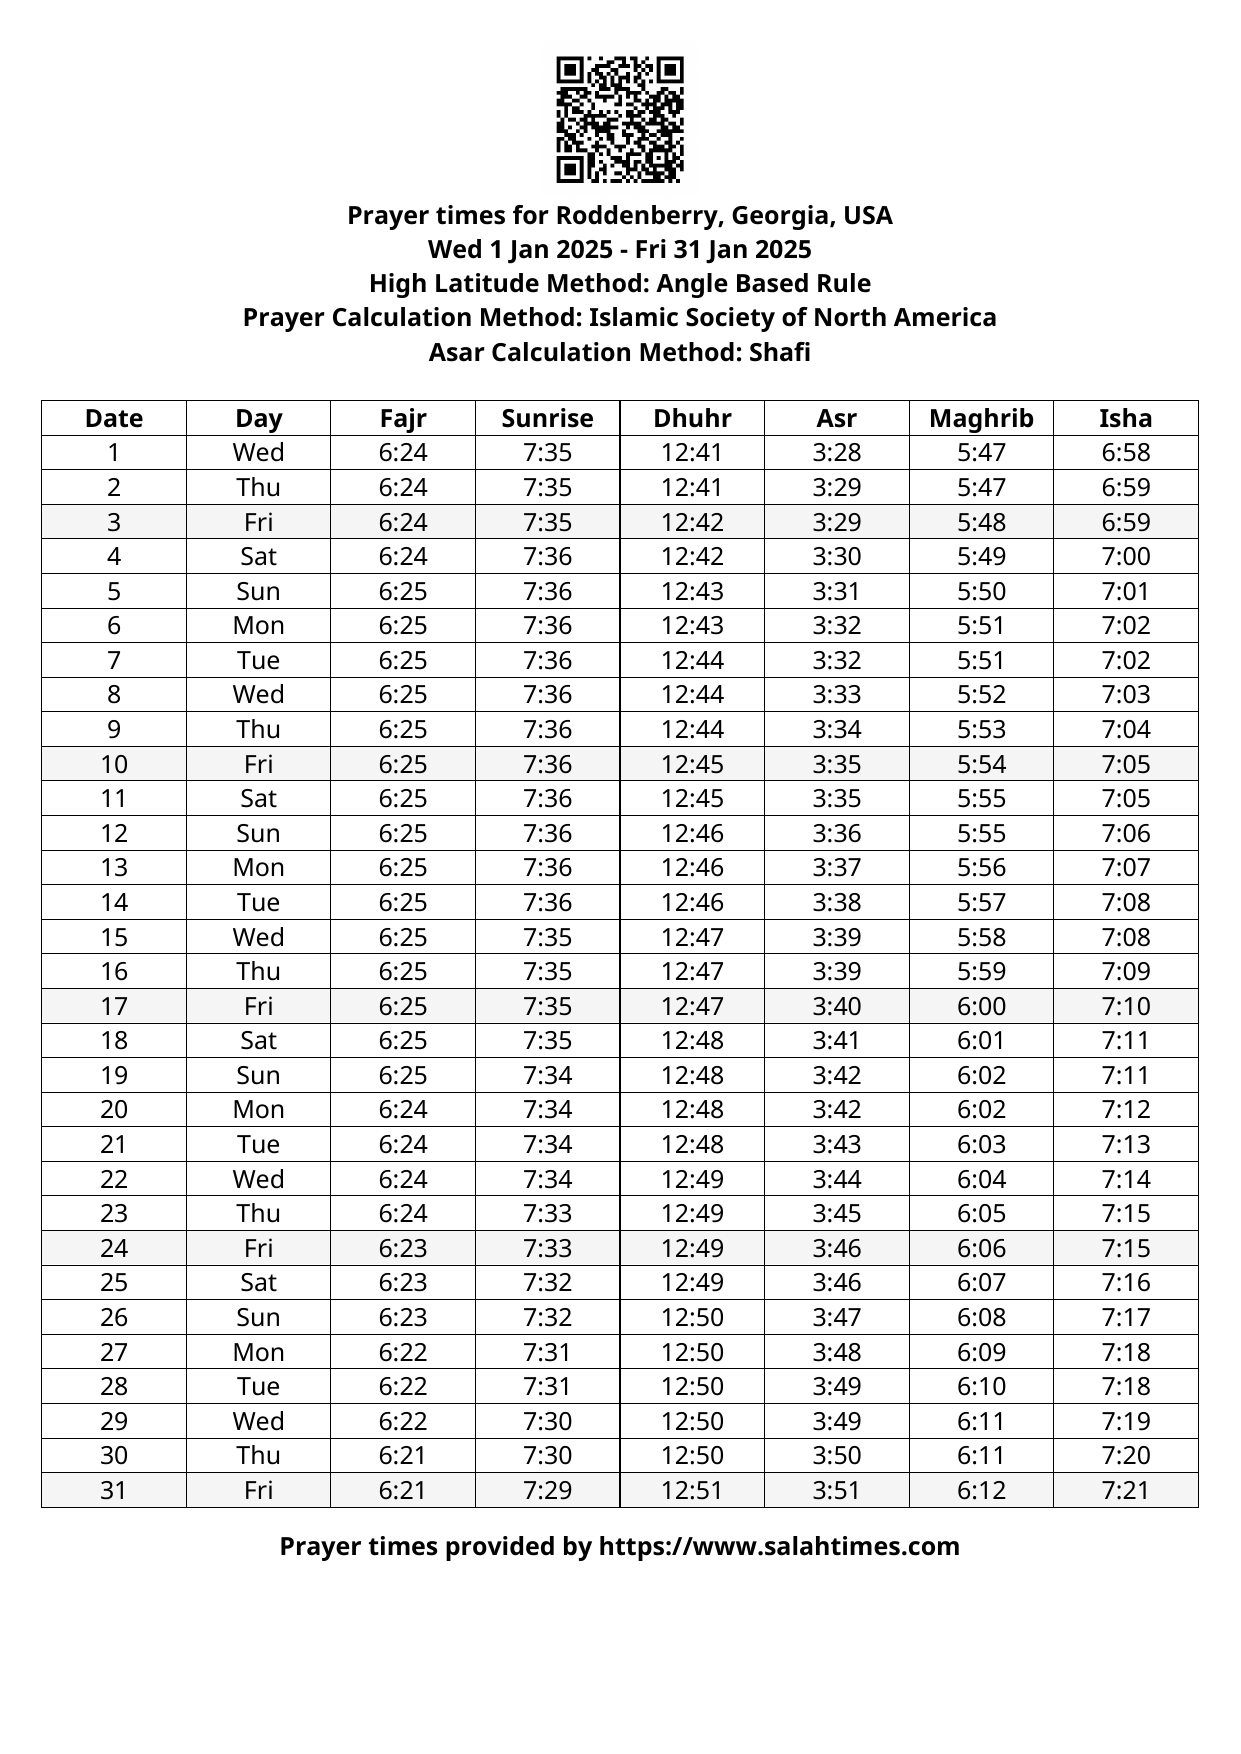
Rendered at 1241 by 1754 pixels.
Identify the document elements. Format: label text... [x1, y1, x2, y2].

table_header Isha [1054, 401, 1198, 434]
table_cell 6:06 [910, 1231, 1053, 1264]
table_cell 12:45 [621, 781, 764, 815]
table_cell 7:03 [1054, 678, 1198, 711]
table_cell 7:20 [1054, 1439, 1198, 1472]
table_cell 2 [42, 470, 186, 504]
table_cell 12:49 [621, 1266, 764, 1299]
table_cell 5:52 [910, 678, 1053, 711]
table_cell Sun [187, 816, 330, 849]
table_cell 7:11 [1054, 1024, 1198, 1057]
table_cell 7:34 [476, 1162, 619, 1195]
table_cell 19 [42, 1058, 186, 1092]
table_cell 6:25 [331, 747, 475, 780]
table_cell 5:51 [910, 609, 1053, 642]
table_cell 7:36 [476, 781, 619, 815]
table_cell 12:49 [621, 1196, 764, 1230]
table_cell 9 [42, 712, 186, 746]
table_cell 3:30 [765, 539, 909, 573]
table_cell 31 [42, 1473, 186, 1507]
table_cell 3 [42, 505, 186, 538]
table_cell 16 [42, 954, 186, 988]
table_cell 12:47 [621, 989, 764, 1022]
table_cell 6:22 [331, 1335, 475, 1368]
table_cell 7:35 [476, 436, 619, 469]
table_cell 6:24 [331, 470, 475, 504]
table_cell 7:36 [476, 678, 619, 711]
table_cell 7:08 [1054, 920, 1198, 953]
table_cell Sat [187, 781, 330, 815]
table_cell 12:43 [621, 574, 764, 607]
table_cell 6:25 [331, 609, 475, 642]
table_cell 6:25 [331, 885, 475, 919]
table_cell Mon [187, 851, 330, 884]
table_cell 3:48 [765, 1335, 909, 1368]
table_cell 6:08 [910, 1300, 1053, 1334]
table_cell 6:25 [331, 816, 475, 849]
table_header Day [187, 401, 330, 434]
table_cell 3:46 [765, 1266, 909, 1299]
table_header Asr [765, 401, 909, 434]
table_cell 7:07 [1054, 851, 1198, 884]
table_cell 6:25 [331, 781, 475, 815]
table_cell 3:29 [765, 470, 909, 504]
table_cell 12:48 [621, 1093, 764, 1126]
table_cell 6:02 [910, 1058, 1053, 1092]
table_cell 3:35 [765, 747, 909, 780]
table_cell 7:10 [1054, 989, 1198, 1022]
table_cell 7:36 [476, 816, 619, 849]
table_cell 12:43 [621, 609, 764, 642]
table_cell Sun [187, 1300, 330, 1334]
table_cell 6:07 [910, 1266, 1053, 1299]
table_cell 7:34 [476, 1058, 619, 1092]
table_cell 7:13 [1054, 1127, 1198, 1161]
table_cell 28 [42, 1369, 186, 1403]
table_cell 6:23 [331, 1300, 475, 1334]
table_cell 6:25 [331, 851, 475, 884]
table_cell 6:00 [910, 989, 1053, 1022]
text Wed 1 Jan 2025 - Fri 31 Jan 2025 [42, 232, 1198, 266]
table_cell Fri [187, 989, 330, 1022]
table_cell 12:41 [621, 436, 764, 469]
table_cell 3:35 [765, 781, 909, 815]
table_cell 6:03 [910, 1127, 1053, 1161]
table_cell 3:47 [765, 1300, 909, 1334]
table_cell 6:23 [331, 1266, 475, 1299]
table_cell 7:32 [476, 1300, 619, 1334]
table_cell 5:48 [910, 505, 1053, 538]
table_cell 6:24 [331, 1127, 475, 1161]
table_cell Sat [187, 1024, 330, 1057]
table_cell 6:11 [910, 1404, 1053, 1437]
table_cell 7:04 [1054, 712, 1198, 746]
table_cell 6:25 [331, 574, 475, 607]
table_cell 29 [42, 1404, 186, 1437]
table_cell Thu [187, 712, 330, 746]
table_cell 6:24 [331, 1093, 475, 1126]
table_cell 6:22 [331, 1404, 475, 1437]
table_cell 24 [42, 1231, 186, 1264]
table_cell Thu [187, 470, 330, 504]
table_cell 7:12 [1054, 1093, 1198, 1126]
table_cell 7:30 [476, 1404, 619, 1437]
table_cell 5:47 [910, 436, 1053, 469]
table_cell 6:09 [910, 1335, 1053, 1368]
table_cell 3:50 [765, 1439, 909, 1472]
table_cell 3:37 [765, 851, 909, 884]
table_cell 5:55 [910, 781, 1053, 815]
table_cell 12:42 [621, 505, 764, 538]
text Asar Calculation Method: Shafi [42, 334, 1198, 368]
table_cell 7:35 [476, 920, 619, 953]
table_cell 25 [42, 1266, 186, 1299]
table_cell 7:36 [476, 539, 619, 573]
table_cell 12:49 [621, 1231, 764, 1264]
table_cell 12:46 [621, 885, 764, 919]
table_cell 5:57 [910, 885, 1053, 919]
table_cell Tue [187, 1127, 330, 1161]
table_cell 12:50 [621, 1300, 764, 1334]
table_cell Sat [187, 1266, 330, 1299]
table_cell 3:36 [765, 816, 909, 849]
table_cell 7:33 [476, 1196, 619, 1230]
text Prayer times for Roddenberry, Georgia, USA [42, 198, 1198, 232]
table_cell 12:50 [621, 1369, 764, 1403]
table_cell Sun [187, 574, 330, 607]
table_cell 6:24 [331, 539, 475, 573]
table_cell 7:33 [476, 1231, 619, 1264]
table_header Maghrib [910, 401, 1053, 434]
table_cell 12:48 [621, 1127, 764, 1161]
table_cell 6:25 [331, 1024, 475, 1057]
table_cell 12:46 [621, 851, 764, 884]
table_cell 12:44 [621, 643, 764, 677]
table_cell 7:05 [1054, 747, 1198, 780]
table_cell 6:25 [331, 712, 475, 746]
table_cell 6:11 [910, 1439, 1053, 1472]
table_cell 6:25 [331, 643, 475, 677]
table_cell 3:43 [765, 1127, 909, 1161]
table_cell 18 [42, 1024, 186, 1057]
table_cell 11 [42, 781, 186, 815]
table_cell 6:21 [331, 1439, 475, 1472]
table_cell 7:09 [1054, 954, 1198, 988]
table_cell 20 [42, 1093, 186, 1126]
table_cell 7:18 [1054, 1335, 1198, 1368]
table_cell 3:42 [765, 1093, 909, 1126]
table_cell Thu [187, 1439, 330, 1472]
table_cell Fri [187, 505, 330, 538]
table_cell 6:01 [910, 1024, 1053, 1057]
table_cell Thu [187, 954, 330, 988]
table_cell Thu [187, 1196, 330, 1230]
text Prayer times provided by https://www.salahtimes.com [42, 1528, 1198, 1563]
table_cell 7:31 [476, 1335, 619, 1368]
table_cell 6:10 [910, 1369, 1053, 1403]
table_cell 6:59 [1054, 505, 1198, 538]
table_cell 7:15 [1054, 1196, 1198, 1230]
table_cell 7:31 [476, 1369, 619, 1403]
table_cell 12 [42, 816, 186, 849]
table_cell 23 [42, 1196, 186, 1230]
table_cell 3:40 [765, 989, 909, 1022]
table_cell 14 [42, 885, 186, 919]
table_cell 3:34 [765, 712, 909, 746]
table_cell 5:50 [910, 574, 1053, 607]
table_cell 6:59 [1054, 470, 1198, 504]
table_cell 7:05 [1054, 781, 1198, 815]
table_cell 5:58 [910, 920, 1053, 953]
table_cell 3:42 [765, 1058, 909, 1092]
table_cell 7:01 [1054, 574, 1198, 607]
table_cell 7:06 [1054, 816, 1198, 849]
table_cell 6:24 [331, 436, 475, 469]
table_cell 7:21 [1054, 1473, 1198, 1507]
table_header Fajr [331, 401, 475, 434]
table_cell 3:41 [765, 1024, 909, 1057]
table_cell 12:44 [621, 678, 764, 711]
table_cell 3:49 [765, 1404, 909, 1437]
table_cell 7:36 [476, 851, 619, 884]
table_cell 5:54 [910, 747, 1053, 780]
text High Latitude Method: Angle Based Rule [42, 266, 1198, 300]
table_cell 7:35 [476, 470, 619, 504]
table_cell 15 [42, 920, 186, 953]
table_cell 8 [42, 678, 186, 711]
table_cell 6:25 [331, 954, 475, 988]
table_cell 12:47 [621, 954, 764, 988]
table_cell 6:25 [331, 920, 475, 953]
table_cell 12:51 [621, 1473, 764, 1507]
table_cell 6:12 [910, 1473, 1053, 1507]
table_cell 7:32 [476, 1266, 619, 1299]
table_cell 12:48 [621, 1058, 764, 1092]
table_cell 12:44 [621, 712, 764, 746]
table_cell 7:34 [476, 1093, 619, 1126]
table_cell 26 [42, 1300, 186, 1334]
table_cell 7:15 [1054, 1231, 1198, 1264]
table_cell 7:36 [476, 609, 619, 642]
table_cell 3:49 [765, 1369, 909, 1403]
table_cell Fri [187, 1473, 330, 1507]
table_cell 12:46 [621, 816, 764, 849]
table_cell 4 [42, 539, 186, 573]
table_cell 5 [42, 574, 186, 607]
table_cell 12:50 [621, 1335, 764, 1368]
table_cell 3:38 [765, 885, 909, 919]
table_cell Wed [187, 678, 330, 711]
table_cell 5:51 [910, 643, 1053, 677]
table_cell 1 [42, 436, 186, 469]
table_cell 7:17 [1054, 1300, 1198, 1334]
table_cell 12:50 [621, 1404, 764, 1437]
table_cell 6:24 [331, 505, 475, 538]
table_cell 7:35 [476, 954, 619, 988]
table_cell 7:36 [476, 574, 619, 607]
table_cell 12:45 [621, 747, 764, 780]
table_cell 6:23 [331, 1231, 475, 1264]
table_cell 7:35 [476, 505, 619, 538]
table_cell 7:35 [476, 989, 619, 1022]
table_cell 6:25 [331, 1058, 475, 1092]
table_cell 7:11 [1054, 1058, 1198, 1092]
table_cell 3:46 [765, 1231, 909, 1264]
table_cell 12:48 [621, 1024, 764, 1057]
table_cell 17 [42, 989, 186, 1022]
table_cell 5:49 [910, 539, 1053, 573]
table_cell Tue [187, 1369, 330, 1403]
table_cell 3:44 [765, 1162, 909, 1195]
table_cell 7:34 [476, 1127, 619, 1161]
table_cell Wed [187, 436, 330, 469]
table_cell 5:47 [910, 470, 1053, 504]
table_cell 5:56 [910, 851, 1053, 884]
table_cell 12:42 [621, 539, 764, 573]
table_cell 7:16 [1054, 1266, 1198, 1299]
table_cell 10 [42, 747, 186, 780]
table_cell 6:04 [910, 1162, 1053, 1195]
table_cell 7:02 [1054, 643, 1198, 677]
table_cell 27 [42, 1335, 186, 1368]
table_cell Sat [187, 539, 330, 573]
table_cell 7:35 [476, 1024, 619, 1057]
table_cell 12:50 [621, 1439, 764, 1472]
table_cell 3:45 [765, 1196, 909, 1230]
table_cell 12:49 [621, 1162, 764, 1195]
table_cell 21 [42, 1127, 186, 1161]
table_cell 6:02 [910, 1093, 1053, 1126]
table_cell 30 [42, 1439, 186, 1472]
table_cell 7:02 [1054, 609, 1198, 642]
table_cell 7:36 [476, 885, 619, 919]
table_cell Wed [187, 1162, 330, 1195]
table_cell Wed [187, 920, 330, 953]
table_cell 7:08 [1054, 885, 1198, 919]
table_cell Mon [187, 609, 330, 642]
table_cell 7:19 [1054, 1404, 1198, 1437]
table_cell 3:29 [765, 505, 909, 538]
table_cell 6:24 [331, 1162, 475, 1195]
table_cell 7:14 [1054, 1162, 1198, 1195]
table_cell 5:55 [910, 816, 1053, 849]
table_cell Fri [187, 1231, 330, 1264]
table_header Sunrise [476, 401, 619, 434]
table_cell 12:47 [621, 920, 764, 953]
table_cell 3:39 [765, 954, 909, 988]
table_cell 22 [42, 1162, 186, 1195]
table_cell 6:25 [331, 989, 475, 1022]
text Prayer Calculation Method: Islamic Society of North America [42, 300, 1198, 334]
table_cell 6:05 [910, 1196, 1053, 1230]
table_cell 6 [42, 609, 186, 642]
table_cell 6:21 [331, 1473, 475, 1507]
table_cell Mon [187, 1335, 330, 1368]
table_cell 3:39 [765, 920, 909, 953]
table_cell 7:29 [476, 1473, 619, 1507]
table_cell Wed [187, 1404, 330, 1437]
table_cell Tue [187, 885, 330, 919]
table_cell 6:25 [331, 678, 475, 711]
table_cell 3:51 [765, 1473, 909, 1507]
table_cell 3:32 [765, 609, 909, 642]
table_cell 7:36 [476, 747, 619, 780]
table_cell 3:28 [765, 436, 909, 469]
table_cell 3:31 [765, 574, 909, 607]
picture [542, 41, 699, 198]
table_cell 3:32 [765, 643, 909, 677]
table_cell 7:30 [476, 1439, 619, 1472]
table_cell Tue [187, 643, 330, 677]
table_cell Mon [187, 1093, 330, 1126]
table_cell 6:22 [331, 1369, 475, 1403]
table_cell 7:18 [1054, 1369, 1198, 1403]
table_cell Fri [187, 747, 330, 780]
table_cell 7:36 [476, 643, 619, 677]
table_cell 7:36 [476, 712, 619, 746]
table_cell 6:24 [331, 1196, 475, 1230]
table_cell 13 [42, 851, 186, 884]
table_header Dhuhr [621, 401, 764, 434]
table_cell 7:00 [1054, 539, 1198, 573]
table_header Date [42, 401, 186, 434]
table_cell 7 [42, 643, 186, 677]
table_cell 5:59 [910, 954, 1053, 988]
table_cell Sun [187, 1058, 330, 1092]
table_cell 12:41 [621, 470, 764, 504]
table_cell 3:33 [765, 678, 909, 711]
table_cell 6:58 [1054, 436, 1198, 469]
table_cell 5:53 [910, 712, 1053, 746]
